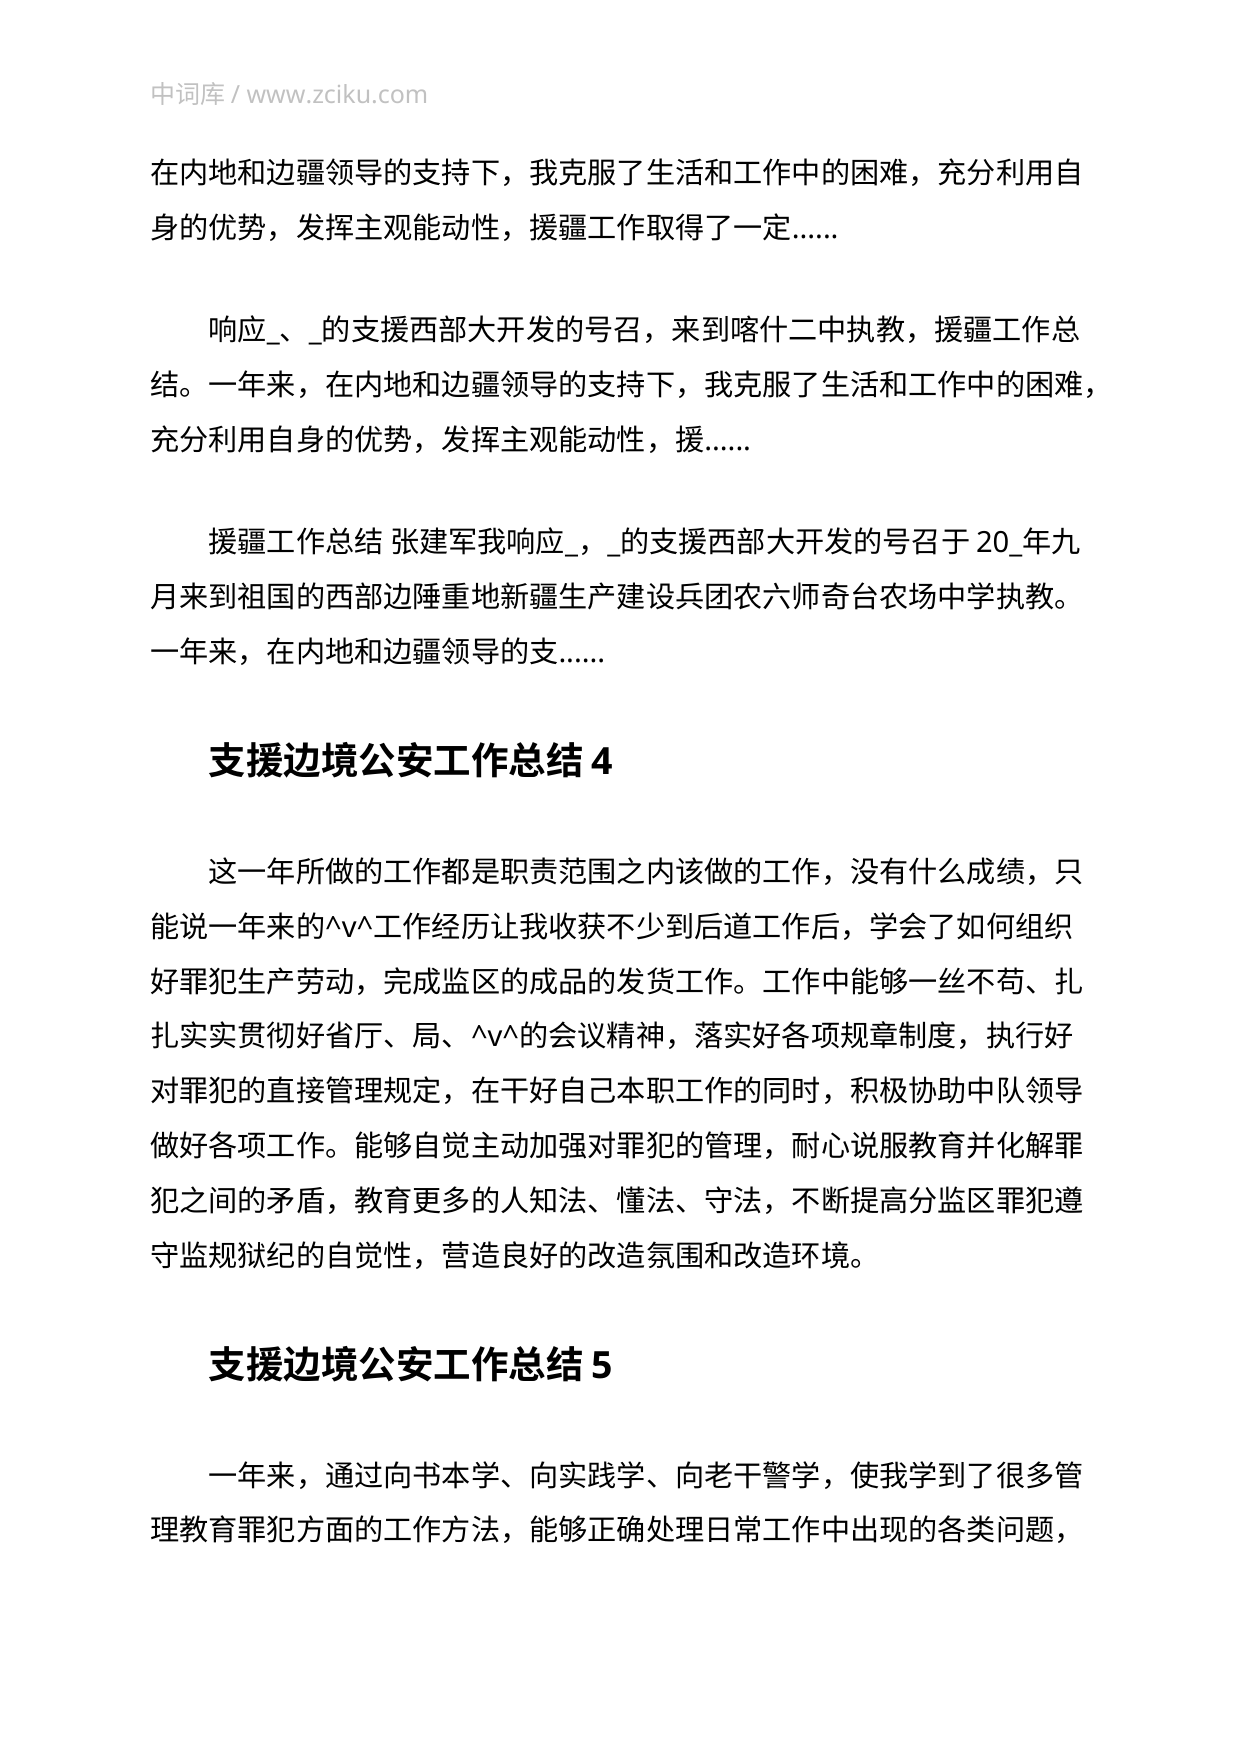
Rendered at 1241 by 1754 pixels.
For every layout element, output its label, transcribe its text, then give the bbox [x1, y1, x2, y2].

text 这一年所做的工作都是职责范围之内该做的工作，没有什么成绩，只能说一年来的^v^工作经历让我收获不少到后道工作后，学会了如何组织好罪犯生产劳动，完成监区的成品的发货工作。工作中能够一丝不苟、扎扎实实贯彻好省厅、局、^v^的会议精神，落实好各项规章制度，执行好对罪犯的直接管理规定，在干好自己本职工作的同时，积极协助中队领导做好各项工作。能够自觉主动加强对罪犯的管理，耐心说服教育并化解罪犯之间的矛盾，教育更多的人知法、懂法、守法，不断提高分监区罪犯遵守监规狱纪的自觉性，营造良好的改造氛围和改造环境。 [150, 848, 1090, 1275]
text 援疆工作总结 张建军我响应_，_的支援西部大开发的号召于20_年九月来到祖国的西部边陲重地新疆生产建设兵团农六师奇台农场中学执教。一年来，在内地和边疆领导的支...... [150, 519, 1090, 671]
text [150, 150, 1090, 247]
text 支援边境公安工作总结4 [150, 731, 1090, 785]
text 响应_、_的支援西部大开发的号召，来到喀什二中执教，援疆工作总结。一年来，在内地和边疆领导的支持下，我克服了生活和工作中的困难，充分利用自身的优势，发挥主观能动性，援...... [150, 307, 1090, 459]
text 支援边境公安工作总结5 [150, 1334, 1090, 1389]
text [150, 1452, 1090, 1549]
